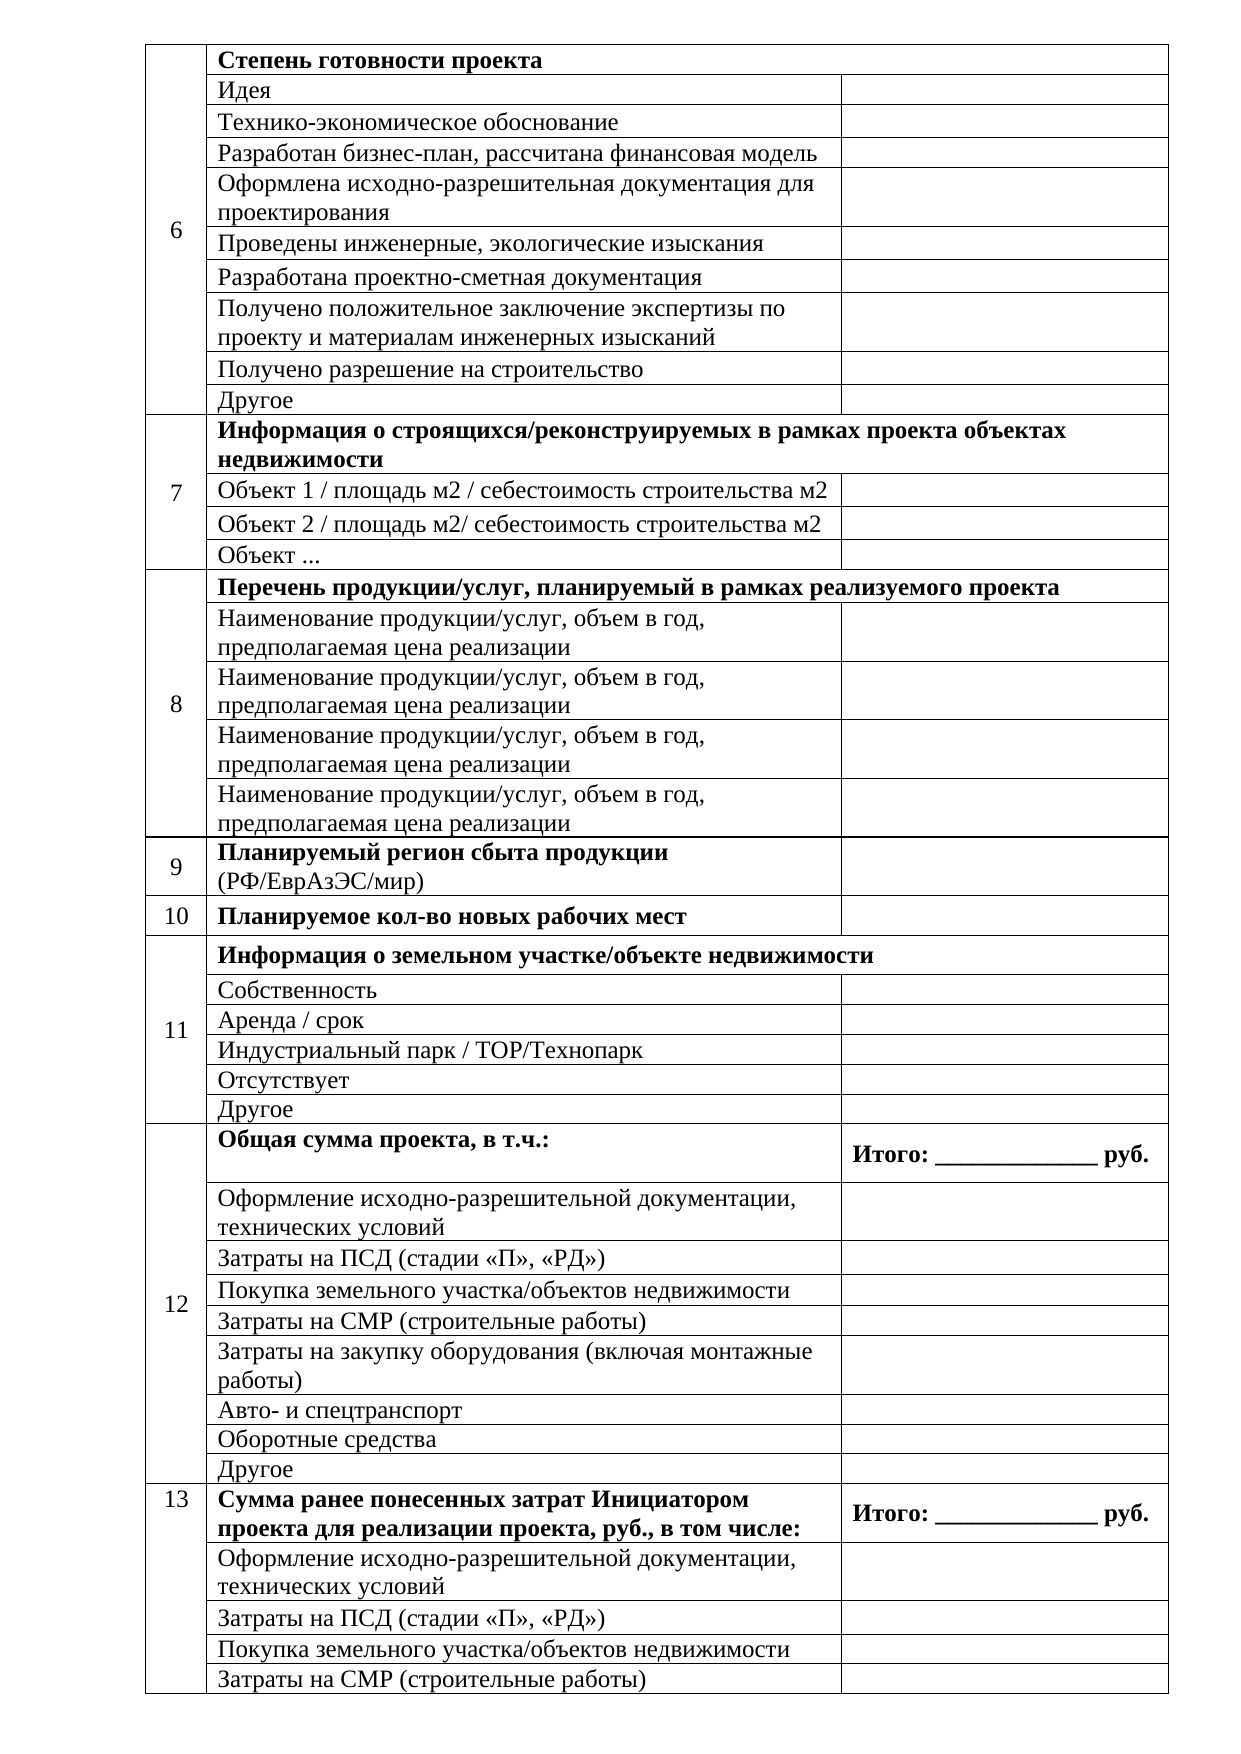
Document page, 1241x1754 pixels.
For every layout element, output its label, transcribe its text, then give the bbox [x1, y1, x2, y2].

table_cell Итого: _____________ руб. [842, 1124, 1168, 1182]
table_cell [842, 168, 1168, 226]
table_cell Затраты на СМР (строительные работы) [207, 1306, 841, 1335]
table_cell 10 [146, 896, 206, 935]
table_cell Объект 1 / площадь м2 / себестоимость строительства м2 [207, 474, 841, 506]
table_cell [842, 1183, 1168, 1240]
table_cell Оформление исходно-разрешительной документации, технических условий [207, 1183, 841, 1240]
table_cell Планируемый регион сбыта продукции (РФ/ЕврАзЭС/мир) [207, 838, 841, 895]
table_cell [842, 1035, 1168, 1064]
table_cell Идея [207, 75, 841, 104]
table_cell [842, 1635, 1168, 1663]
table_cell [842, 352, 1168, 384]
table_cell Наименование продукции/услуг, объем в год, предполагаемая цена реализации [207, 603, 841, 661]
table_cell Наименование продукции/услуг, объем в год, предполагаемая цена реализации [207, 720, 841, 778]
table_cell Разработана проектно-сметная документация [207, 260, 841, 292]
table_cell Отсутствует [207, 1065, 841, 1093]
table_cell Планируемое кол-во новых рабочих мест [207, 896, 841, 935]
table_cell [842, 1543, 1168, 1600]
table_cell [842, 105, 1168, 137]
table_cell Другое [207, 1454, 841, 1483]
table_cell Объект 2 / площадь м2/ себестоимость строительства м2 [207, 507, 841, 539]
table_cell Оборотные средства [207, 1425, 841, 1453]
table_cell [842, 293, 1168, 351]
table_cell [842, 1425, 1168, 1453]
table_cell Наименование продукции/услуг, объем в год, предполагаемая цена реализации [207, 662, 841, 719]
table_cell Оформлена исходно-разрешительная документация для проектирования [207, 168, 841, 226]
table_cell Наименование продукции/услуг, объем в год, предполагаемая цена реализации [207, 779, 841, 836]
table_cell [842, 75, 1168, 104]
table_cell Технико-экономическое обоснование [207, 105, 841, 137]
table_cell [842, 975, 1168, 1004]
table_cell Затраты на СМР (строительные работы) [207, 1664, 841, 1693]
table_cell Получено разрешение на строительство [207, 352, 841, 384]
table_cell 8 [146, 570, 206, 836]
table_cell [842, 1601, 1168, 1633]
table_cell 12 [146, 1124, 206, 1483]
table_cell [842, 540, 1168, 569]
table_cell [842, 896, 1168, 935]
table_cell [842, 1065, 1168, 1093]
table_cell Авто- и спецтранспорт [207, 1395, 841, 1423]
table_cell Разработан бизнес-план, рассчитана финансовая модель [207, 138, 841, 167]
table_cell 6 [146, 45, 206, 414]
table_cell Затраты на закупку оборудования (включая монтажные работы) [207, 1336, 841, 1394]
table_cell 11 [146, 936, 206, 1123]
table_cell [842, 720, 1168, 778]
table_cell Сумма ранее понесенных затрат Инициатором проекта для реализации проекта, руб., в том числе: [207, 1484, 841, 1542]
table_cell Покупка земельного участка/объектов недвижимости [207, 1275, 841, 1305]
table_cell [842, 662, 1168, 719]
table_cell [207, 1635, 841, 1663]
table_cell [842, 603, 1168, 661]
table_cell [842, 1095, 1168, 1123]
table_cell [842, 1005, 1168, 1034]
table_cell [842, 779, 1168, 836]
table_cell [842, 474, 1168, 506]
table_cell 7 [146, 415, 206, 569]
table_cell Объект ... [207, 540, 841, 569]
table_cell [842, 507, 1168, 539]
table_cell Итого: _____________ руб. [842, 1484, 1168, 1542]
table_cell Другое [207, 385, 841, 414]
table_cell 13 [146, 1484, 206, 1693]
table_cell 9 [146, 838, 206, 895]
table_cell [842, 1454, 1168, 1483]
table_cell Индустриальный парк / ТОР/Технопарк [207, 1035, 841, 1064]
table_cell [842, 1395, 1168, 1423]
table_cell Проведены инженерные, экологические изыскания [207, 227, 841, 259]
table_cell Собственность [207, 975, 841, 1004]
table_cell Степень готовности проекта [207, 45, 1168, 74]
table_cell Информация о земельном участке/объекте недвижимости [207, 936, 1168, 974]
table_cell [842, 1275, 1168, 1305]
table_cell Общая сумма проекта, в т.ч.: [207, 1124, 841, 1182]
table_cell [842, 260, 1168, 292]
table_cell [842, 227, 1168, 259]
table_cell [842, 1664, 1168, 1693]
table_cell Другое [207, 1095, 841, 1123]
table_cell Затраты на ПСД (стадии «П», «РД») [207, 1241, 841, 1274]
table_cell Получено положительное заключение экспертизы по проекту и материалам инженерных изысканий [207, 293, 841, 351]
table_cell Информация о строящихся/реконструируемых в рамках проекта объектах недвижимости [207, 415, 1168, 472]
table_cell [842, 1241, 1168, 1274]
table_cell Аренда / срок [207, 1005, 841, 1034]
table_cell [842, 838, 1168, 895]
table_cell [842, 138, 1168, 167]
table_cell [842, 385, 1168, 414]
table_cell [842, 1306, 1168, 1335]
table_cell Затраты на ПСД (стадии «П», «РД») [207, 1601, 841, 1633]
table_cell Оформление исходно-разрешительной документации, технических условий [207, 1543, 841, 1600]
table_cell [842, 1336, 1168, 1394]
table_cell Перечень продукции/услуг, планируемый в рамках реализуемого проекта [207, 570, 1168, 602]
